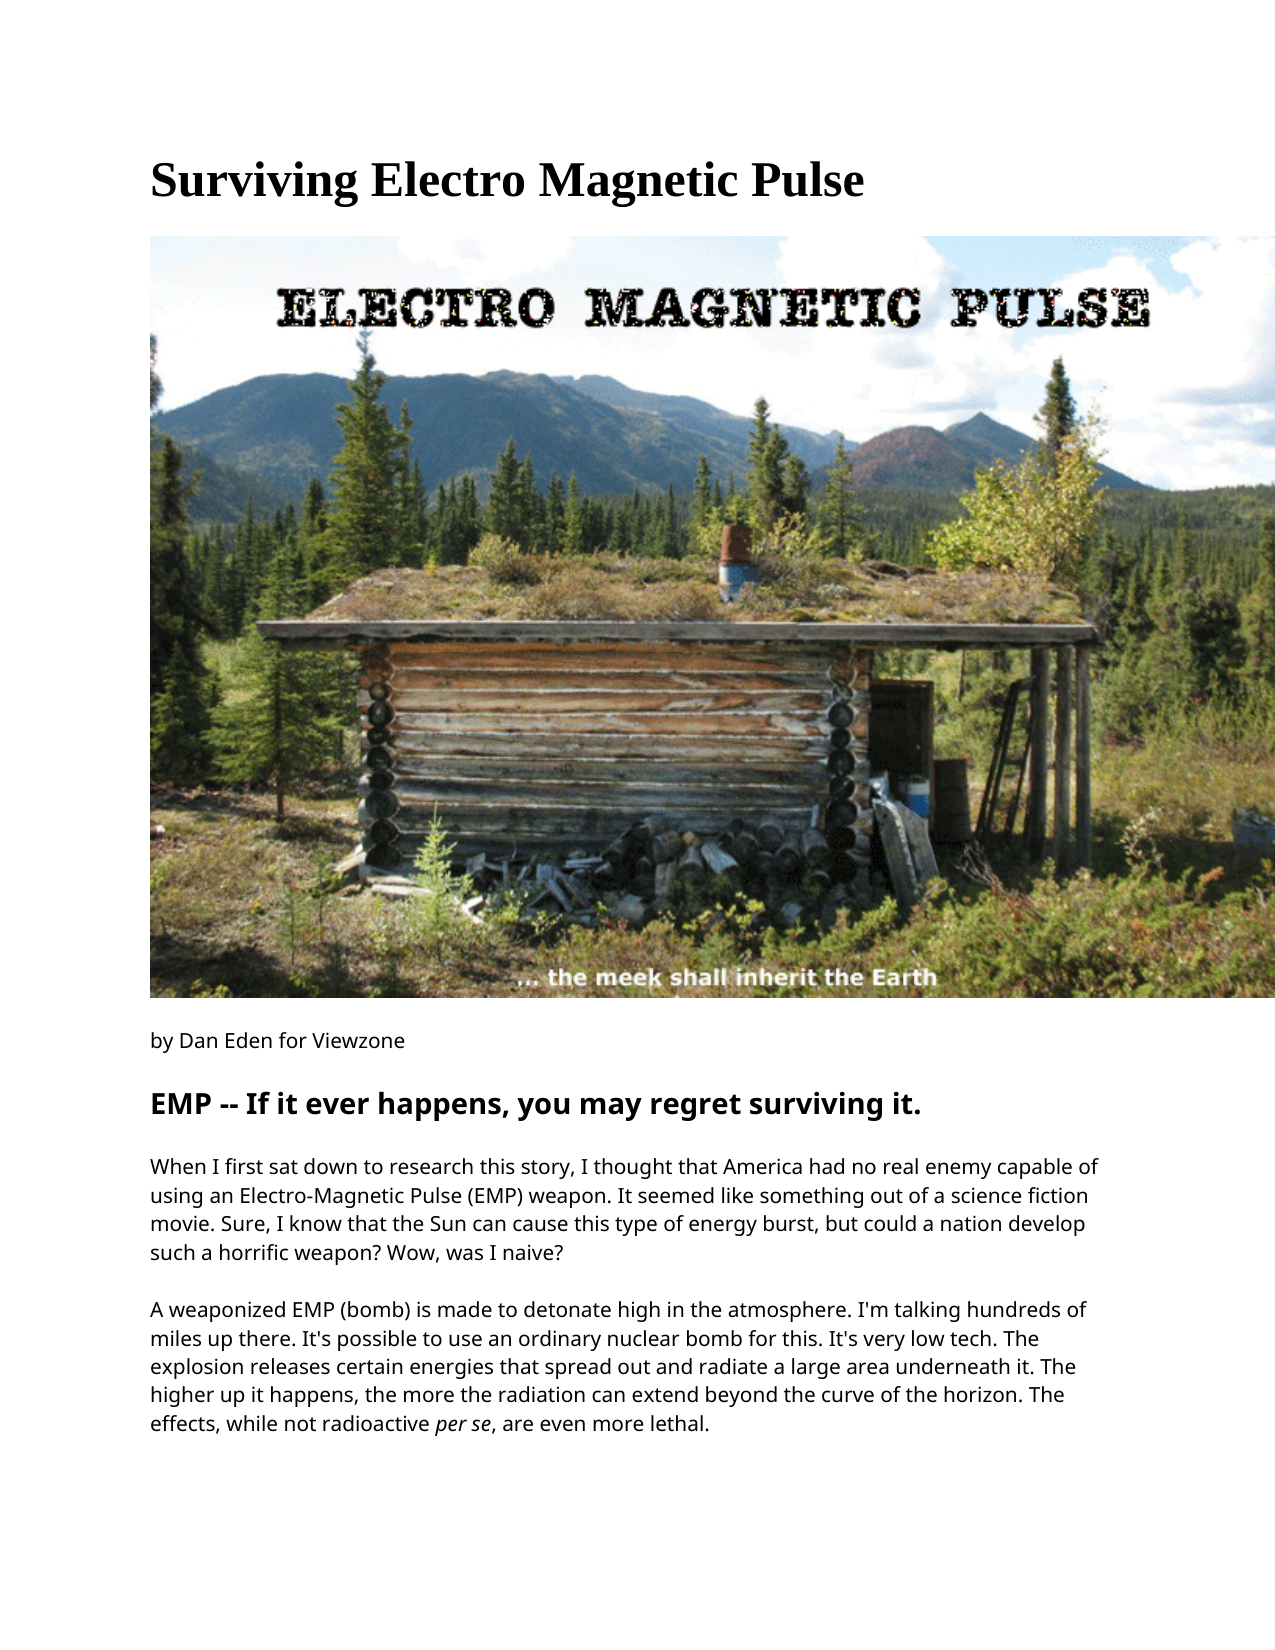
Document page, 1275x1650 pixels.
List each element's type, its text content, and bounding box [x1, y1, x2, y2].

text EMP -- If it ever happens, you may regret surviving it. [150, 1083, 1125, 1123]
text A weaponized EMP (bomb) is made to detonate high in the atmosphere. I'm talking hundreds of miles up there. It's possible to use an ordinary nuclear bomb for this. It's very low tech. The explosion releases certain energies that spread out and radiate a large area underneath it. The higher up it happens, the more the radiation can extend beyond the curve of the horizon. The effects, while not radioactive per se, are even more lethal. [150, 1295, 1125, 1437]
text by Dan Eden for Viewzone [150, 1026, 1125, 1054]
text When I first sat down to research this story, I thought that America had no real enemy capable of using an Electro-Magnetic Pulse (EMP) weapon. It seemed like something out of a science fiction movie. Sure, I know that the Sun can cause this type of energy burst, but could a nation develop such a horrific weapon? Wow, was I naive? [150, 1152, 1125, 1266]
picture [150, 236, 1275, 998]
text Surviving Electro Magnetic Pulse [150, 150, 1125, 207]
